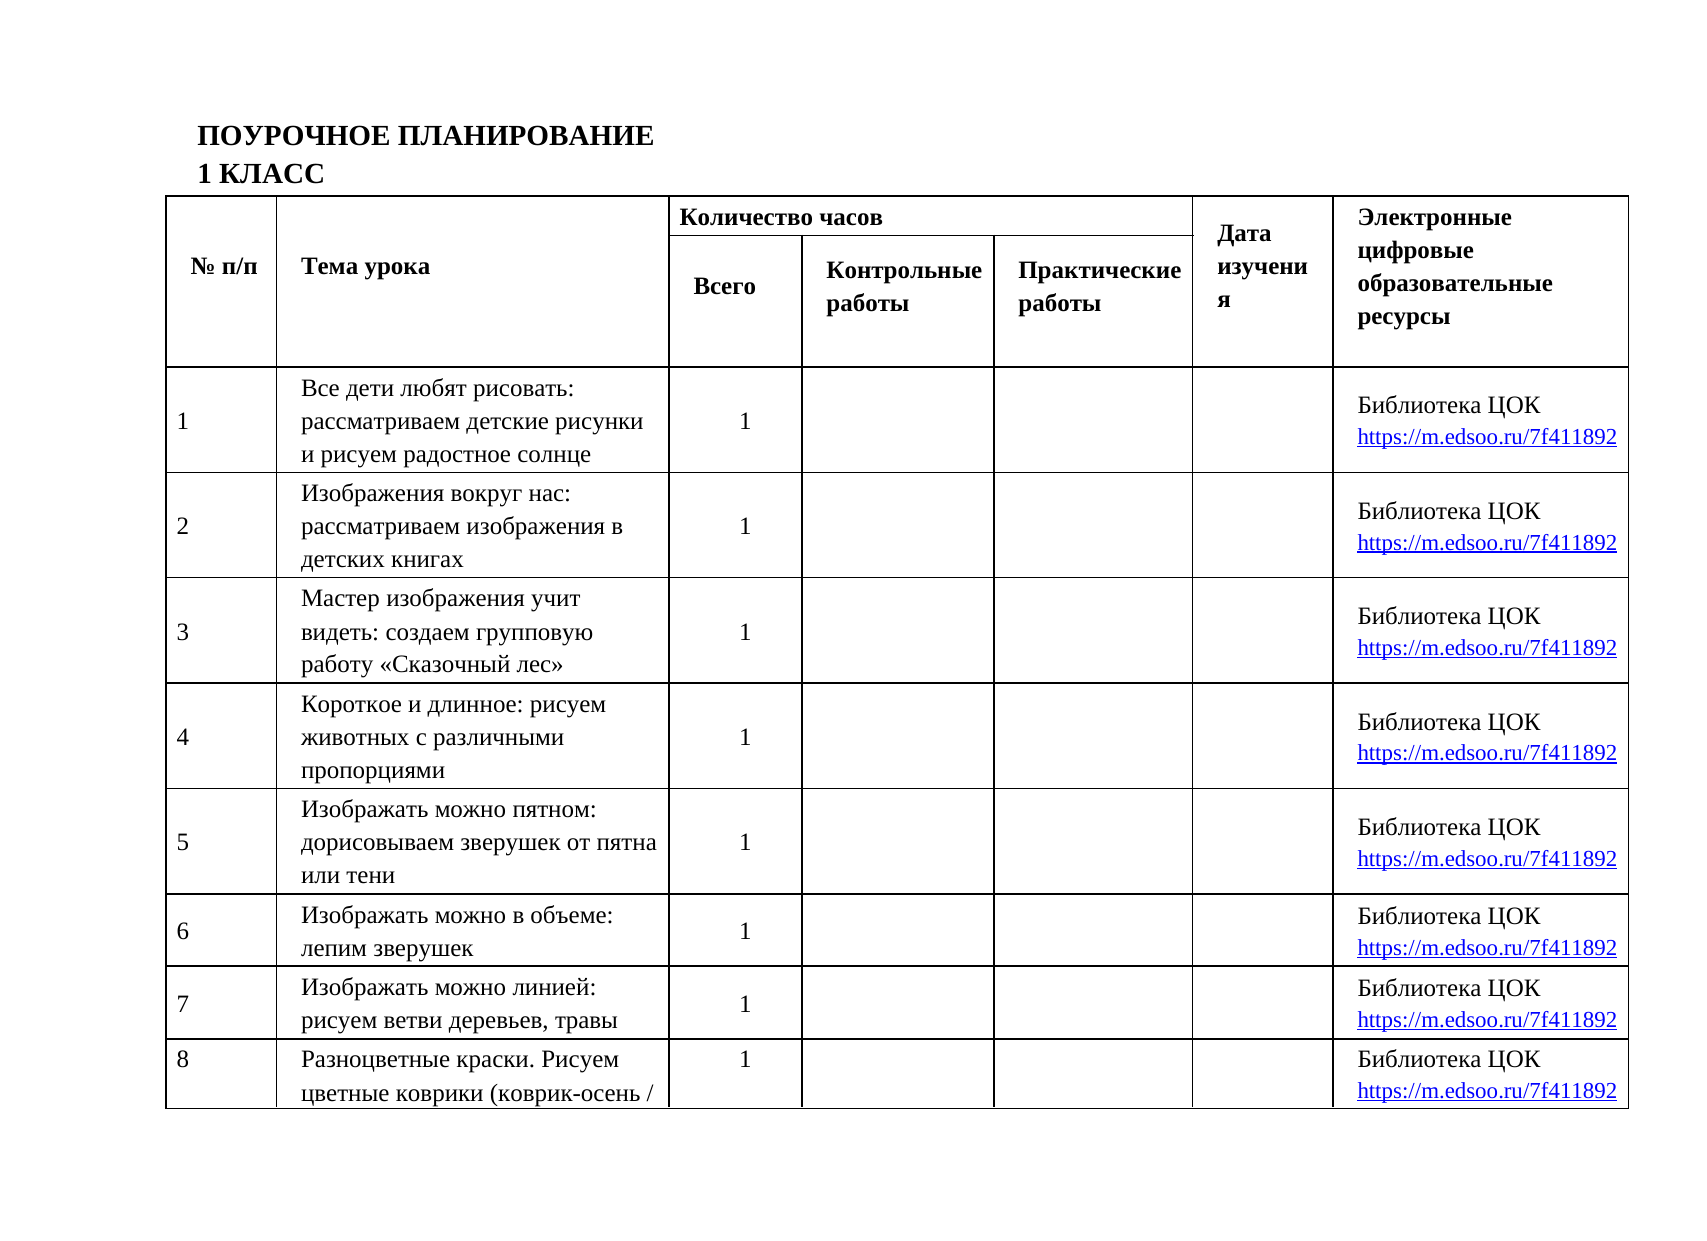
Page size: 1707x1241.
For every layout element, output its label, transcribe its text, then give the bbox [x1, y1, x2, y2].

table_cell [1193, 578, 1332, 682]
table_header Электронные цифровые образовательные ресурсы [1334, 197, 1628, 366]
table_cell [803, 967, 993, 1038]
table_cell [1334, 967, 1628, 1038]
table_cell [277, 1040, 668, 1107]
text 1 КЛАСС [190, 157, 1618, 190]
table_cell [1193, 684, 1332, 788]
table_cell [1334, 1040, 1628, 1107]
table_header № п/п [167, 197, 276, 366]
table_cell [803, 789, 993, 893]
table_cell [1193, 1040, 1332, 1107]
table_cell 7 [167, 967, 276, 1038]
table_cell [995, 368, 1192, 471]
table_cell 4 [167, 684, 276, 788]
table_cell 1 [670, 368, 801, 471]
table_cell [803, 473, 993, 577]
table_cell [995, 473, 1192, 577]
table_cell 1 [670, 789, 801, 893]
table_cell 1 [167, 368, 276, 471]
table_cell [1193, 789, 1332, 893]
table_cell Библиотека ЦОК https://m.edsoo.ru/7f411892 [1334, 684, 1628, 788]
table_cell Изображения вокруг нас: рассматриваем изображения в детских книгах [277, 473, 668, 577]
table_cell [1193, 895, 1332, 965]
table_cell [995, 967, 1192, 1038]
table_cell [995, 895, 1192, 965]
table_cell 8 [167, 1040, 276, 1107]
table_cell Всего [670, 236, 801, 366]
table_cell Библиотека ЦОК https://m.edsoo.ru/7f411892 [1334, 895, 1628, 965]
table_cell [803, 1040, 993, 1107]
table_cell [995, 1040, 1192, 1107]
table_cell 1 [670, 895, 801, 965]
table_cell 1 [670, 967, 801, 1038]
table_cell [995, 578, 1192, 682]
text ПОУРОЧНОЕ ПЛАНИРОВАНИЕ [190, 118, 1618, 152]
table_cell Изображать можно в объеме: лепим зверушек [277, 895, 668, 965]
table_cell Все дети любят рисовать: рассматриваем детские рисунки и рисуем радостное солнце [277, 368, 668, 471]
table_cell Библиотека ЦОК https://m.edsoo.ru/7f411892 [1334, 368, 1628, 471]
table_cell [803, 578, 993, 682]
table_cell [1193, 368, 1332, 471]
table_cell 6 [167, 895, 276, 965]
table_cell [803, 895, 993, 965]
table_cell 3 [167, 578, 276, 682]
table_cell Короткое и длинное: рисуем животных с различными пропорциями [277, 684, 668, 788]
table_cell Контрольные работы [803, 236, 993, 366]
table_cell [1193, 967, 1332, 1038]
table_header Количество часов [670, 197, 1192, 234]
table_cell [1193, 473, 1332, 577]
table_cell 5 [167, 789, 276, 893]
table_cell [995, 789, 1192, 893]
table_cell Мастер изображения учит видеть: создаем групповую работу «Сказочный лес» [277, 578, 668, 682]
table_cell [803, 368, 993, 471]
table_cell Библиотека ЦОК https://m.edsoo.ru/7f411892 [1334, 473, 1628, 577]
table_cell Практические работы [995, 236, 1192, 366]
table_header Тема урока [277, 197, 668, 366]
table_header Дата изучения [1193, 197, 1332, 366]
table_cell 1 [670, 578, 801, 682]
table_cell Библиотека ЦОК https://m.edsoo.ru/7f411892 [1334, 578, 1628, 682]
table_cell 1 [670, 1040, 801, 1107]
table_cell Изображать можно линией: рисуем ветви деревьев, травы [277, 967, 668, 1038]
table_cell 2 [167, 473, 276, 577]
table_cell 1 [670, 473, 801, 577]
table_cell [995, 684, 1192, 788]
table_cell Библиотека ЦОК https://m.edsoo.ru/7f411892 [1334, 789, 1628, 893]
table_cell 1 [670, 684, 801, 788]
table_cell [803, 684, 993, 788]
table_cell Изображать можно пятном: дорисовываем зверушек от пятна или тени [277, 789, 668, 893]
